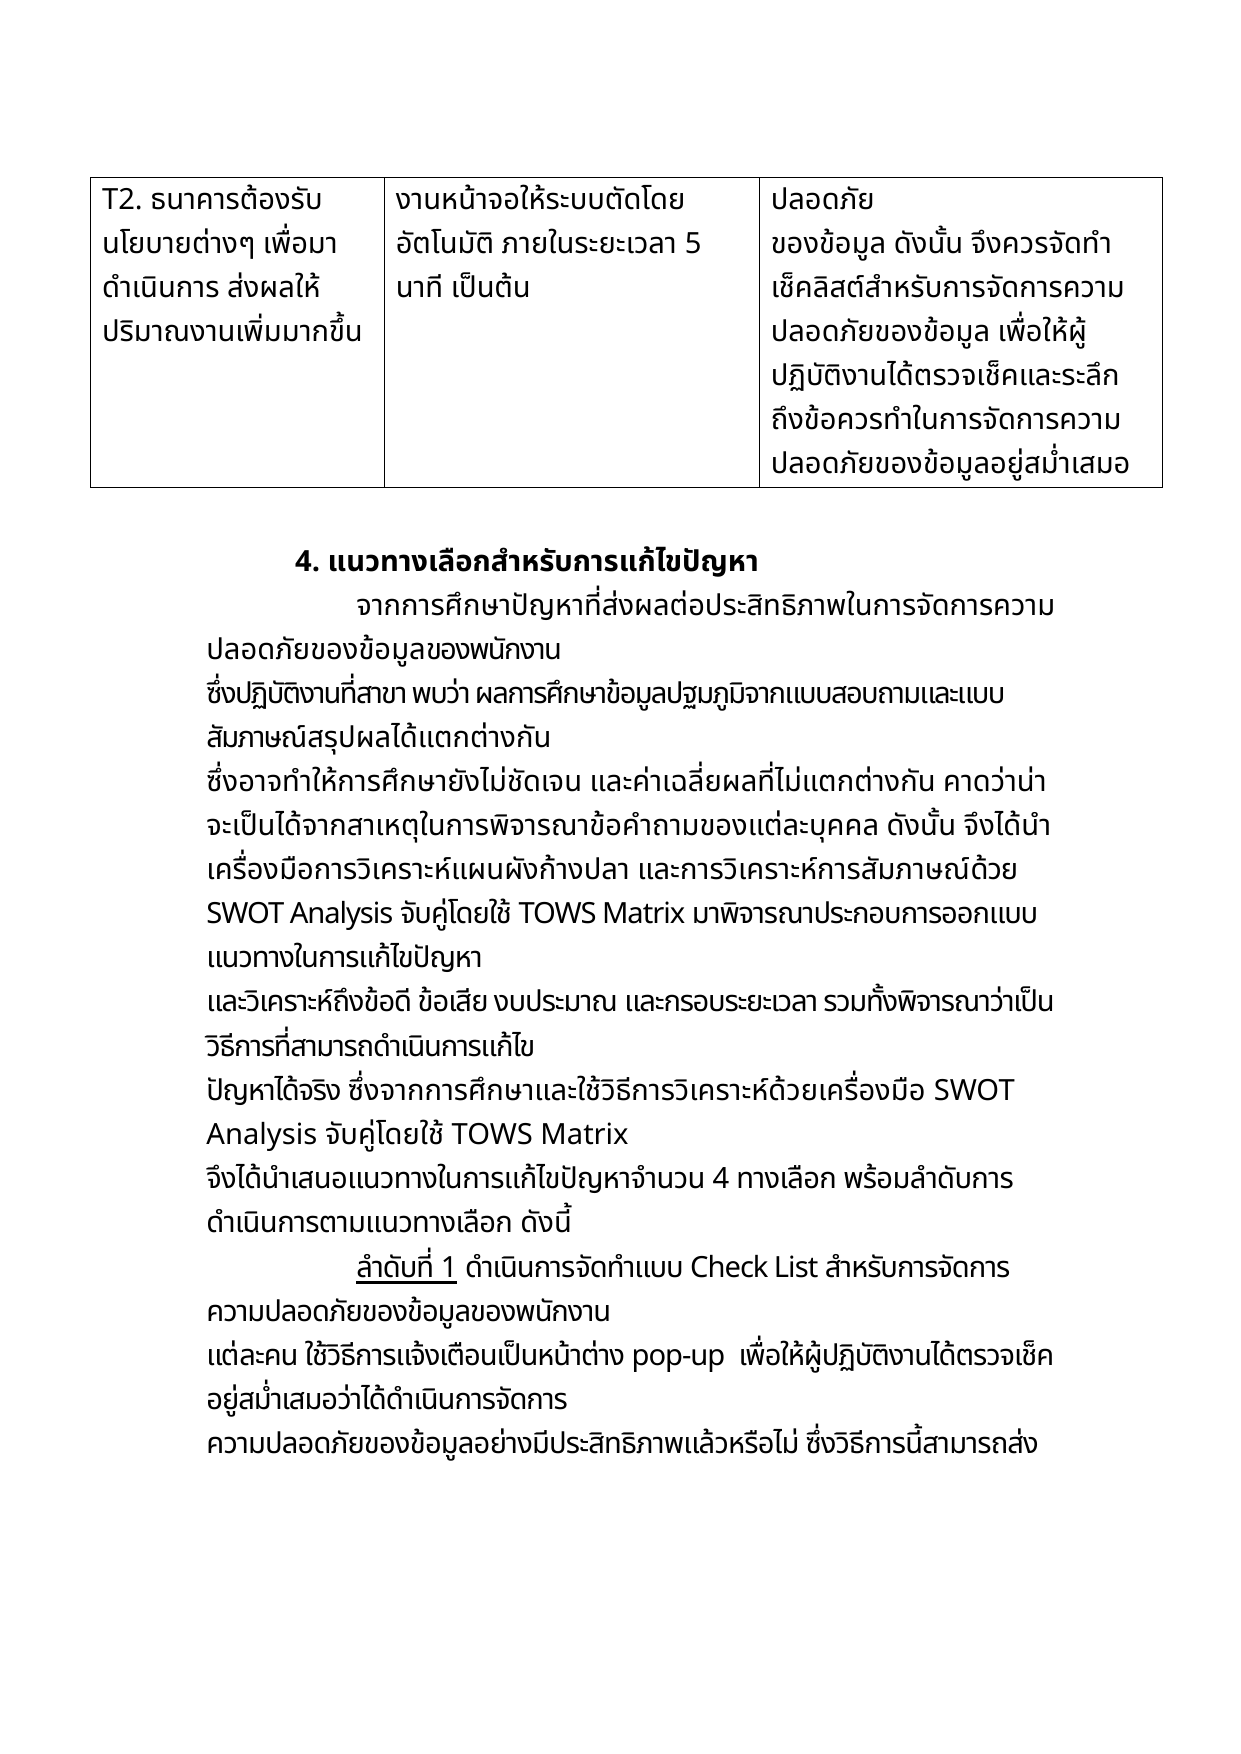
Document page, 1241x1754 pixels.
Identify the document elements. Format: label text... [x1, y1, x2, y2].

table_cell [385, 178, 759, 487]
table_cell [91, 178, 384, 487]
text 4. แนวทางเลือกสำหรับการแก้ไขปัญหา [206, 540, 1063, 584]
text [206, 1246, 1063, 1467]
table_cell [760, 178, 1162, 487]
text จากการศึกษาปัญหาที่ส่งผลต่อประสิทธิภาพในการจัดการความปลอดภัยของข้อมูลของพนักงาน ซึ่งปฏิบัติงานที่สาขา พบว่า ผลการศึกษาข้อมูลปฐมภูมิจากแบบสอบถามและแบบสัมภาษณ์สรุปผลได้แตกต่างกัน ซึ่งอาจทำให้การศึกษายังไม่ชัดเจน และค่าเฉลี่ยผลที่ไม่แตกต่างกัน คาดว่าน่าจะเป็นได้จากสาเหตุในการพิจารณาข้อคำถามของแต่ละบุคคล ดังนั้น จึงได้นำเครื่องมือการวิเคราะห์แผนผังก้างปลา และการวิเคราะห์การสัมภาษณ์ด้วย SWOT Analysis จับคู่โดยใช้ TOWS Matrix มาพิจารณาประกอบการออกแบบแนวทางในการแก้ไขปัญหา และวิเคราะห์ถึงข้อดี ข้อเสีย งบประมาณ และกรอบระยะเวลา รวมทั้งพิจารณาว่าเป็นวิธีการที่สามารถดำเนินการแก้ไข ปัญหาได้จริง ซึ่งจากการศึกษาและใช้วิธีการวิเคราะห์ด้วยเครื่องมือ SWOT Analysis จับคู่โดยใช้ TOWS Matrix จึงได้นำเสนอแนวทางในการแก้ไขปัญหาจำนวน 4 ทางเลือก พร้อมลำดับการดำเนินการตามแนวทางเลือก ดังนี้ [206, 584, 1063, 1246]
